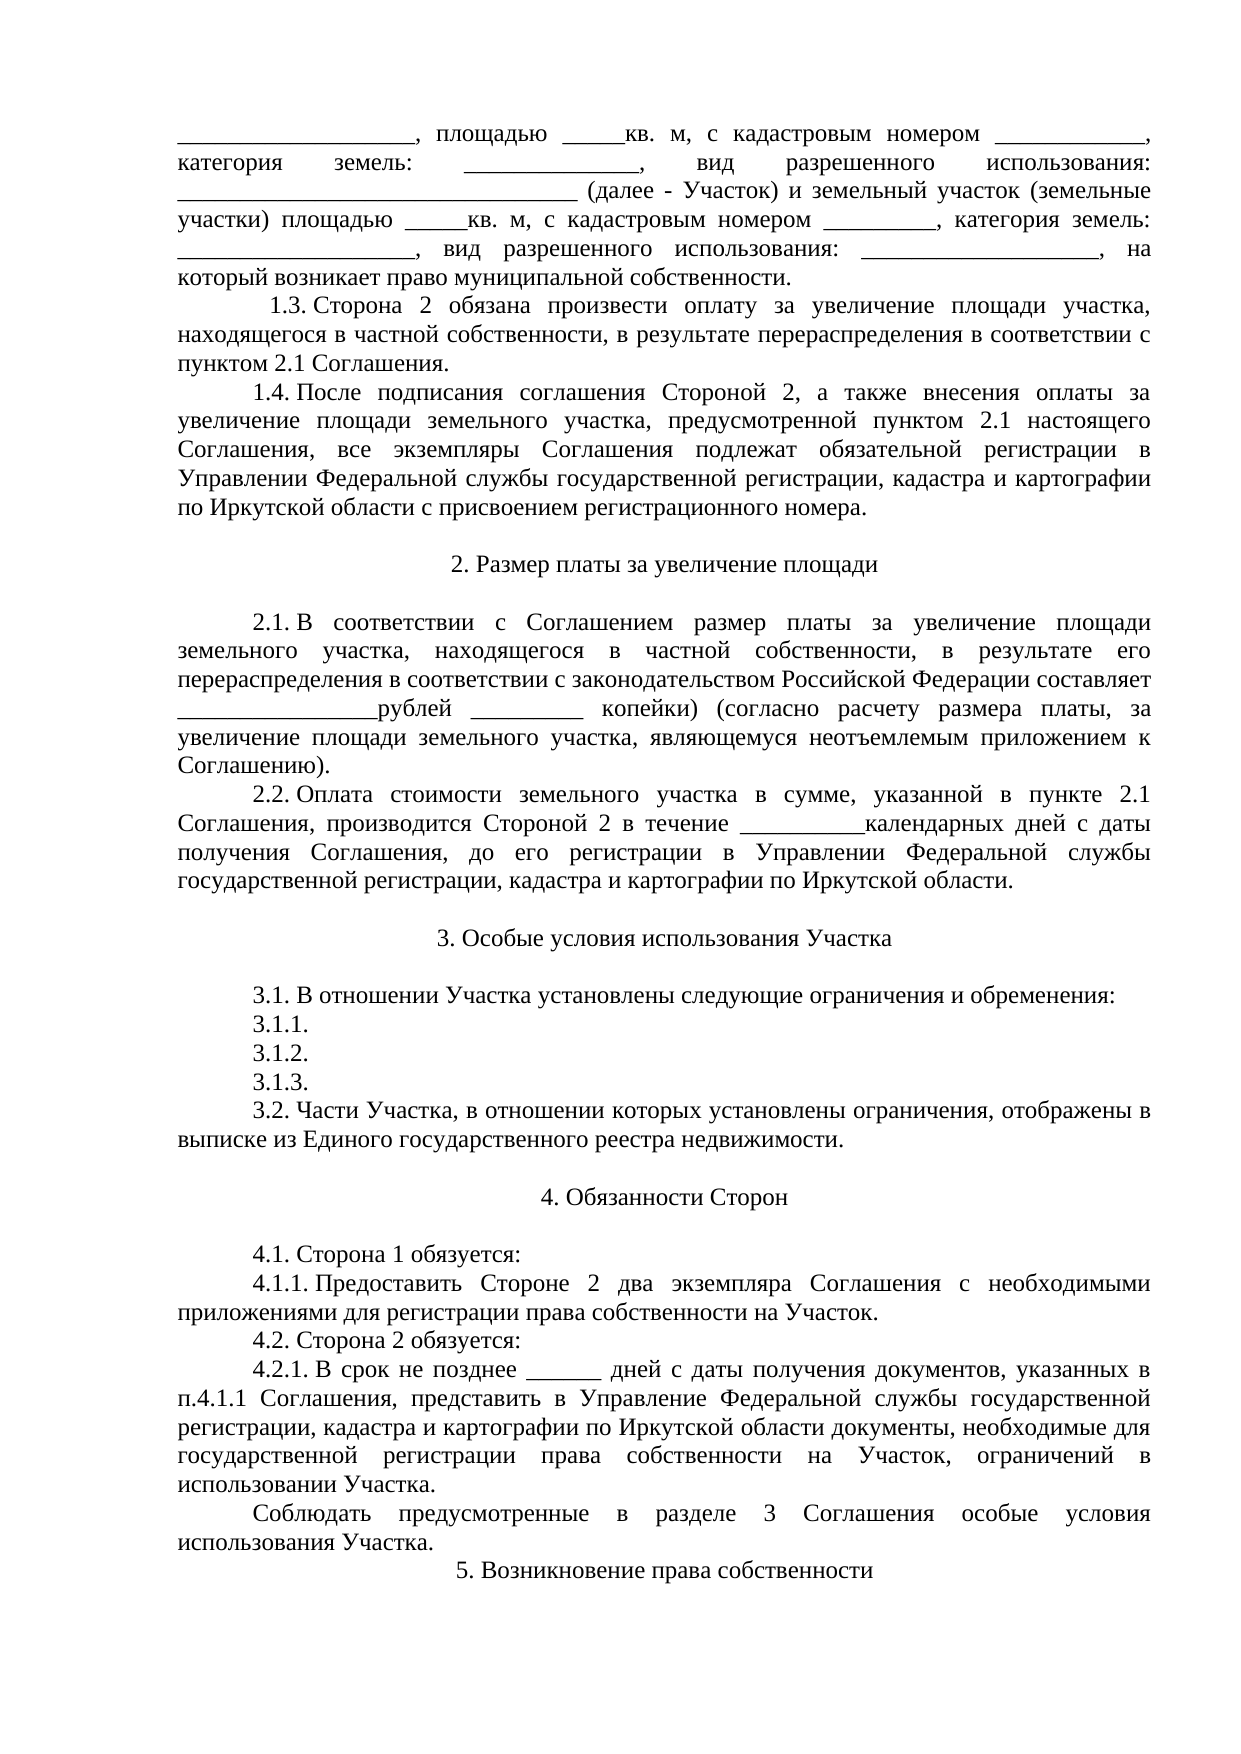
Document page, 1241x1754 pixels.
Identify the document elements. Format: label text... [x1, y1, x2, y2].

text 4. Обязанности Сторон [177, 1182, 1152, 1211]
text 2. Размер платы за увеличение площади [177, 549, 1152, 578]
text 3.1.1. [177, 1009, 1152, 1038]
text 4.1. Сторона 1 обязуется: [177, 1239, 1152, 1268]
text Соблюдать предусмотренные в разделе 3 Соглашения особые условия использования Участка. [177, 1498, 1152, 1556]
text 2.2. Оплата стоимости земельного участка в сумме, указанной в пункте 2.1 Соглашения, производится Стороной 2 в течение __________календарных дней с даты получения Соглашения, до его регистрации в Управлении Федеральной службы государственной регистрации, кадастра и картографии по Иркутской области. [177, 779, 1152, 894]
text 3.1.3. [177, 1067, 1152, 1096]
text 1.4. После подписания соглашения Стороной 2, а также внесения оплаты за увеличение площади земельного участка, предусмотренной пунктом 2.1 настоящего Соглашения, все экземпляры Соглашения подлежат обязательной регистрации в Управлении Федеральной службы государственной регистрации, кадастра и картографии по Иркутской области с присвоением регистрационного номера. [177, 377, 1152, 521]
text 3.1.2. [177, 1038, 1152, 1067]
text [177, 118, 1152, 291]
text 4.1.1. Предоставить Стороне 2 два экземпляра Соглашения с необходимыми приложениями для регистрации права собственности на Участок. [177, 1268, 1152, 1326]
text 3. Особые условия использования Участка [177, 923, 1152, 952]
text 5. Возникновение права собственности [177, 1556, 1152, 1584]
text 1.3. Сторона 2 обязана произвести оплату за увеличение площади участка, находящегося в частной собственности, в результате перераспределения в соответствии с пунктом 2.1 Соглашения. [177, 291, 1152, 377]
text 3.2. Части Участка, в отношении которых установлены ограничения, отображены в выписке из Единого государственного реестра недвижимости. [177, 1096, 1152, 1153]
text 3.1. В отношении Участка установлены следующие ограничения и обременения: [177, 981, 1152, 1009]
text 2.1. В соответствии с Соглашением размер платы за увеличение площади земельного участка, находящегося в частной собственности, в результате его перераспределения в соответствии с законодательством Российской Федерации составляет ________________рублей _________ копейки) (согласно расчету размера платы, за увеличение площади земельного участка, являющемуся неотъемлемым приложением к Соглашению). [177, 607, 1152, 779]
text 4.2.1. В срок не позднее ______ дней с даты получения документов, указанных в п.4.1.1 Соглашения, представить в Управление Федеральной службы государственной регистрации, кадастра и картографии по Иркутской области документы, необходимые для государственной регистрации права собственности на Участок, ограничений в использовании Участка. [177, 1354, 1152, 1498]
text 4.2. Сторона 2 обязуется: [177, 1326, 1152, 1354]
